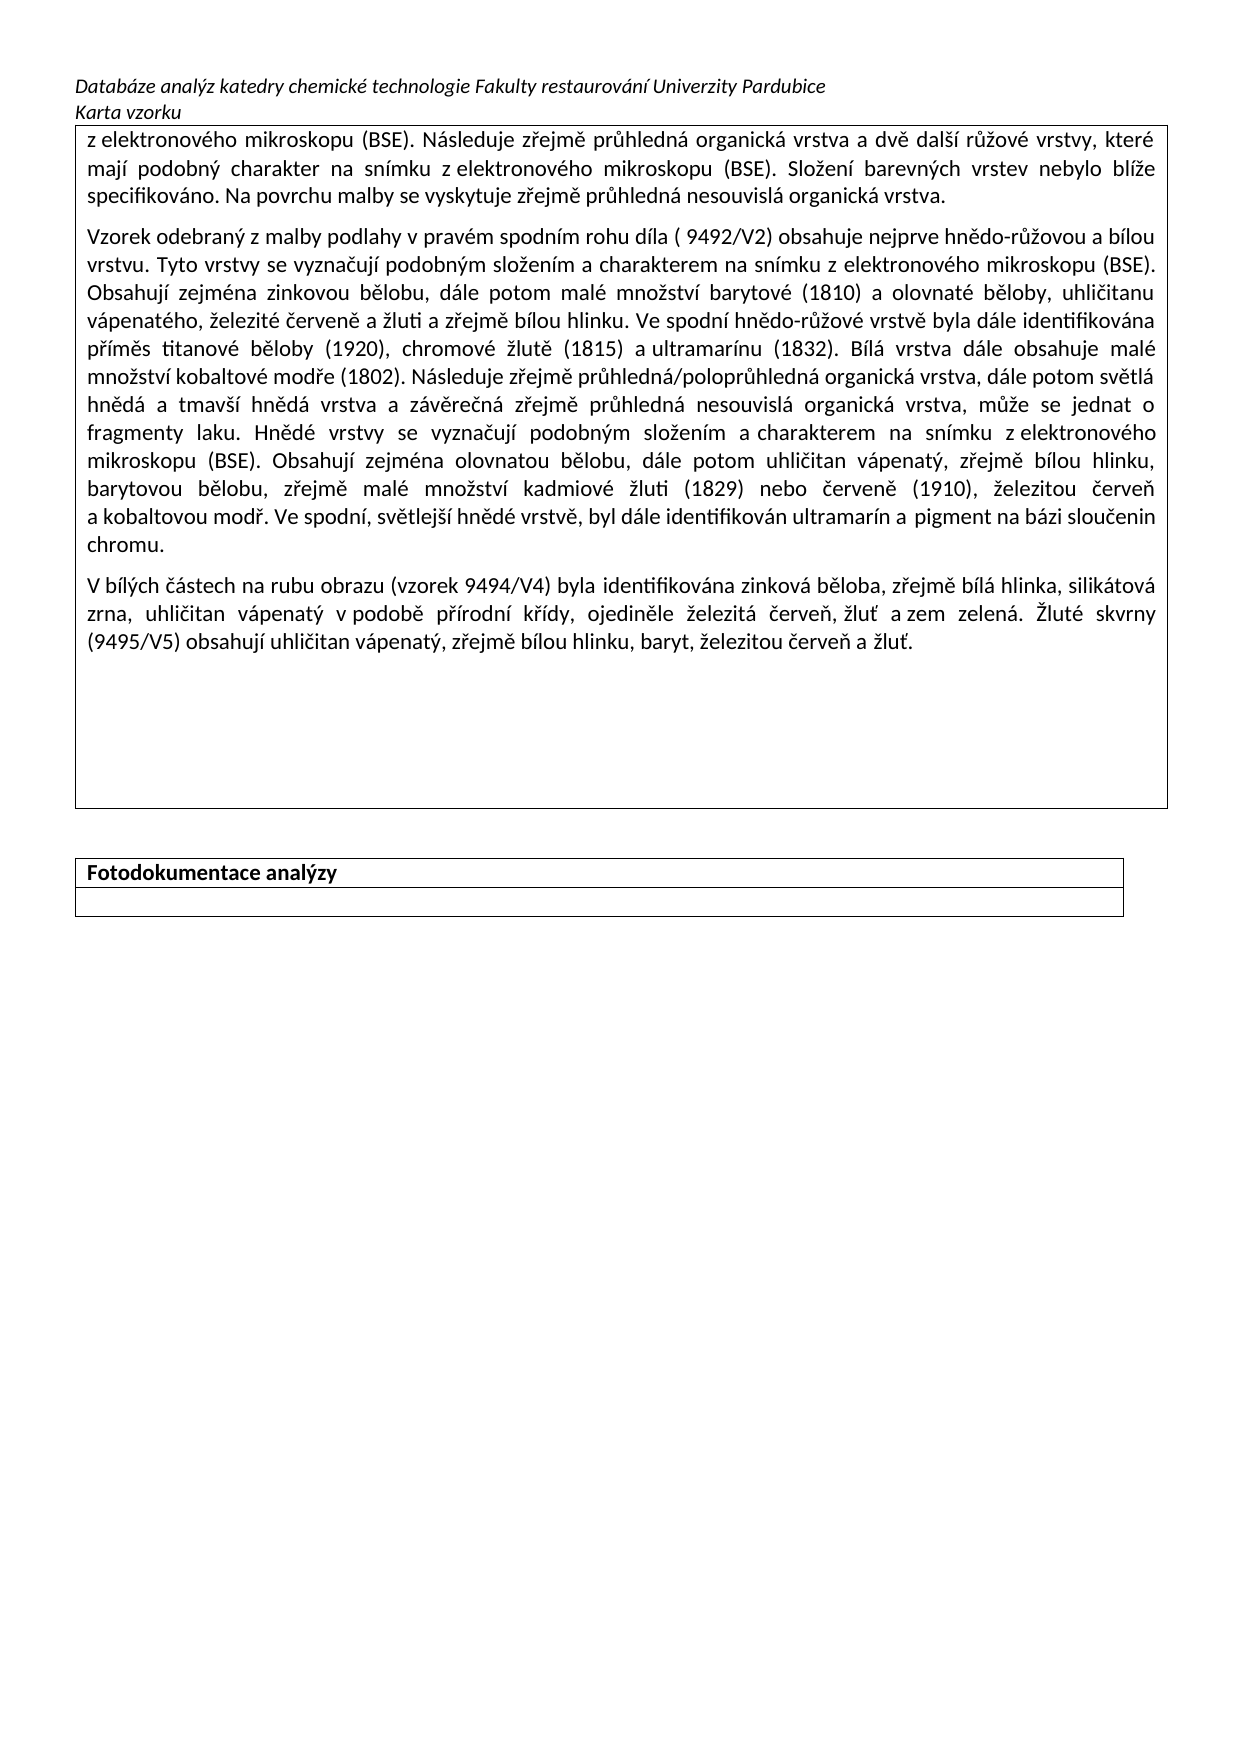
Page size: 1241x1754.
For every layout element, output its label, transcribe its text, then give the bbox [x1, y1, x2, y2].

table_cell [76, 888, 1123, 916]
table_header Fotodokumentace analýzy [76, 859, 1123, 887]
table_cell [76, 126, 1167, 808]
